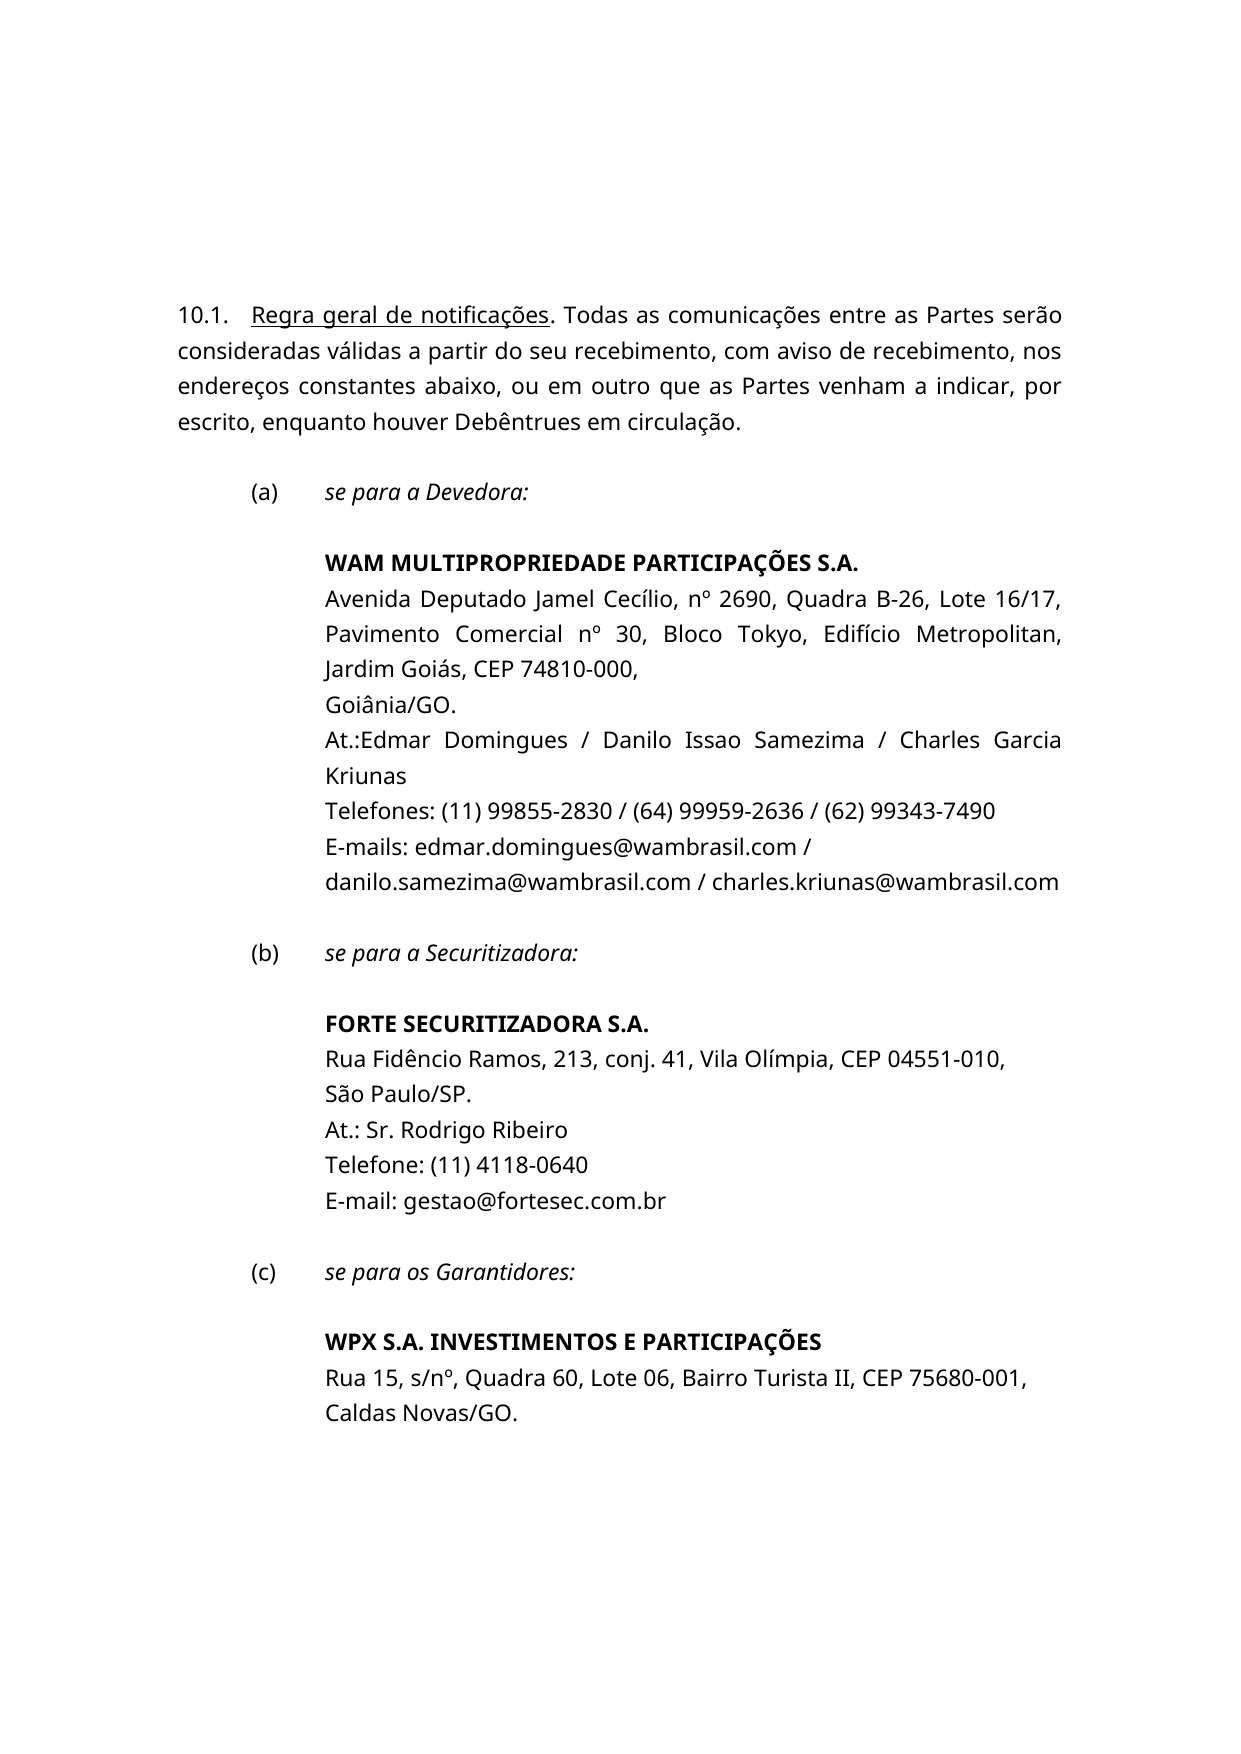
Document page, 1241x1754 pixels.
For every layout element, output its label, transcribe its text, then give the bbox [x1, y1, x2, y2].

list Rua 15, s/nº, Quadra 60, Lote 06, Bairro Turista II, CEP 75680-001, [325, 1358, 1063, 1393]
text At.: Sr. Rodrigo Ribeiro [177, 1110, 1063, 1145]
text (b) se para a Securitizadora: [177, 933, 1063, 968]
text (a) se para a Devedora: [177, 472, 1063, 508]
list 10.1. Regra geral de notificações. Todas as comunicações entre as Partes serão consideradas válidas a partir do seu recebimento, com aviso de recebimento, nos endereços constantes abaixo, ou em outro que as Partes venham a indicar, por escrito, enquanto houver Debêntrues em circulação. [177, 295, 1063, 437]
text (c) se para os Garantidores: [177, 1252, 1063, 1287]
list Caldas Novas/GO. [325, 1393, 1063, 1429]
list WPX S.A. INVESTIMENTOS E PARTICIPAÇÕES [325, 1322, 1063, 1358]
list Telefones: (11) 99855-2830 / (64) 99959-2636 / (62) 99343-7490 [325, 791, 1063, 827]
list E-mails: edmar.domingues@wambrasil.com / danilo.samezima@wambrasil.com / charles.kriunas@wambrasil.com [325, 827, 1063, 897]
list WAM MULTIPROPRIEDADE PARTICIPAÇÕES S.A. [325, 543, 1063, 579]
list Avenida Deputado Jamel Cecílio, nº 2690, Quadra B-26, Lote 16/17, Pavimento Comercial nº 30, Bloco Tokyo, Edifício Metropolitan, Jardim Goiás, CEP 74810-000, [325, 579, 1063, 685]
text E-mail: gestao@fortesec.com.br [177, 1181, 1063, 1216]
text Rua Fidêncio Ramos, 213, conj. 41, Vila Olímpia, CEP 04551-010, [177, 1039, 1063, 1074]
list At.:Edmar Domingues / Danilo Issao Samezima / Charles Garcia Kriunas [325, 720, 1063, 791]
text Telefone: (11) 4118-0640 [177, 1145, 1063, 1181]
text Forte Securitizadora S.A. [251, 1004, 1063, 1039]
list Goiânia/GO. [325, 685, 1063, 720]
text São Paulo/SP. [177, 1074, 1063, 1110]
